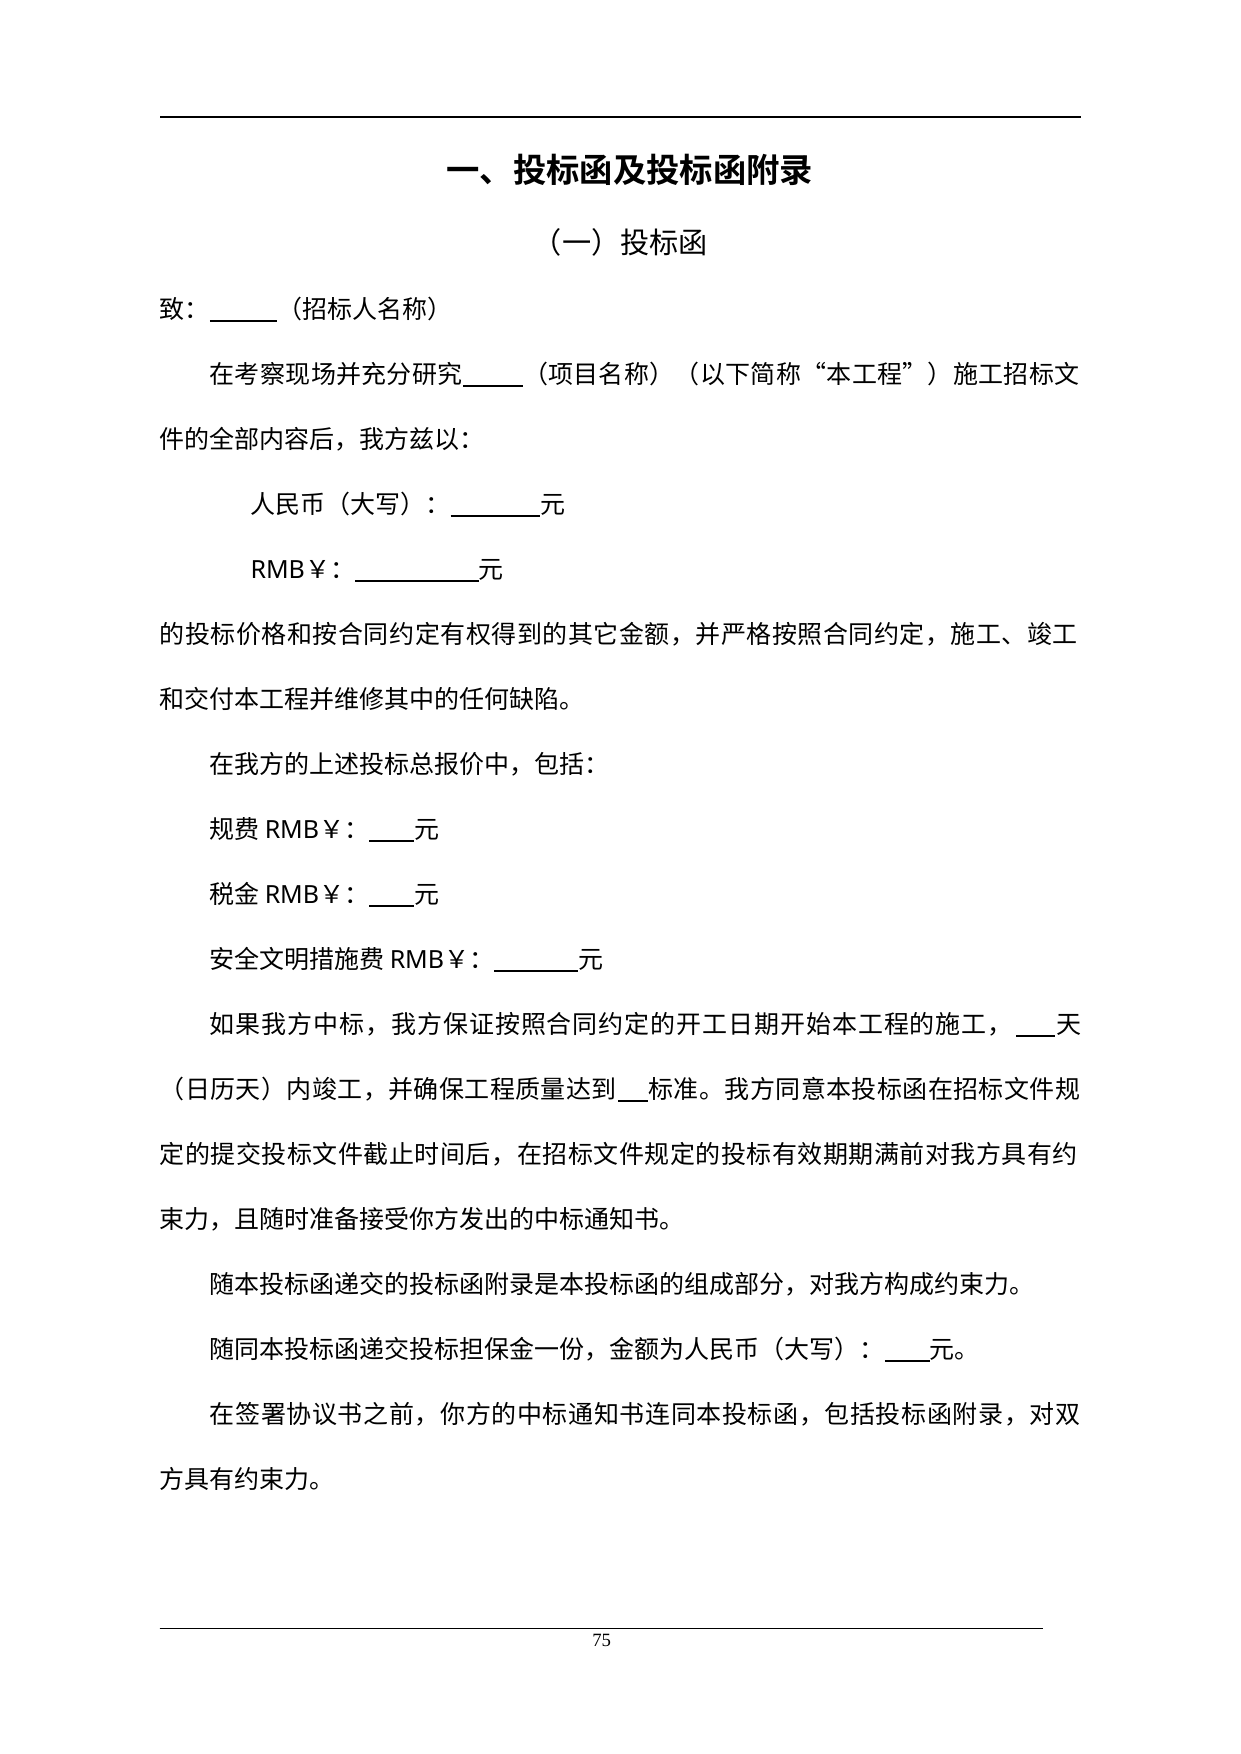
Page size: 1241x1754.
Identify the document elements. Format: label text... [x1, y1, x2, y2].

text 一、投标函及投标函附录 [178, 146, 1081, 192]
text RMB￥： 元 [250, 535, 1081, 600]
text 如果我方中标，我方保证按照合同约定的开工日期开始本工程的施工， 天（日历天）内竣工，并确保工程质量达到 标准。我方同意本投标函在招标文件规定的提交投标文件截止时间后，在招标文件规定的投标有效期期满前对我方具有约束力，且随时准备接受你方发出的中标通知书。 [159, 990, 1081, 1250]
text （一）投标函 [159, 217, 1081, 262]
text 税金RMB￥： 元 [159, 860, 1081, 925]
text 安全文明措施费RMB￥： 元 [159, 925, 1081, 990]
text 随同本投标函递交投标担保金一份，金额为人民币（大写）： 元。 [159, 1315, 1081, 1380]
text 在签署协议书之前，你方的中标通知书连同本投标函，包括投标函附录，对双方具有约束力。 [159, 1380, 1081, 1510]
text 随本投标函递交的投标函附录是本投标函的组成部分，对我方构成约束力。 [159, 1250, 1081, 1315]
text 致： （招标人名称） [159, 275, 1081, 340]
text 人民币（大写）： 元 [250, 470, 1081, 535]
text 规费RMB￥： 元 [159, 795, 1081, 860]
text 在我方的上述投标总报价中，包括： [159, 730, 1081, 795]
text 在考察现场并充分研究 （项目名称）（以下简称“本工程”）施工招标文件的全部内容后，我方兹以： [159, 340, 1081, 470]
text 的投标价格和按合同约定有权得到的其它金额，并严格按照合同约定，施工、竣工和交付本工程并维修其中的任何缺陷。 [159, 600, 1081, 730]
